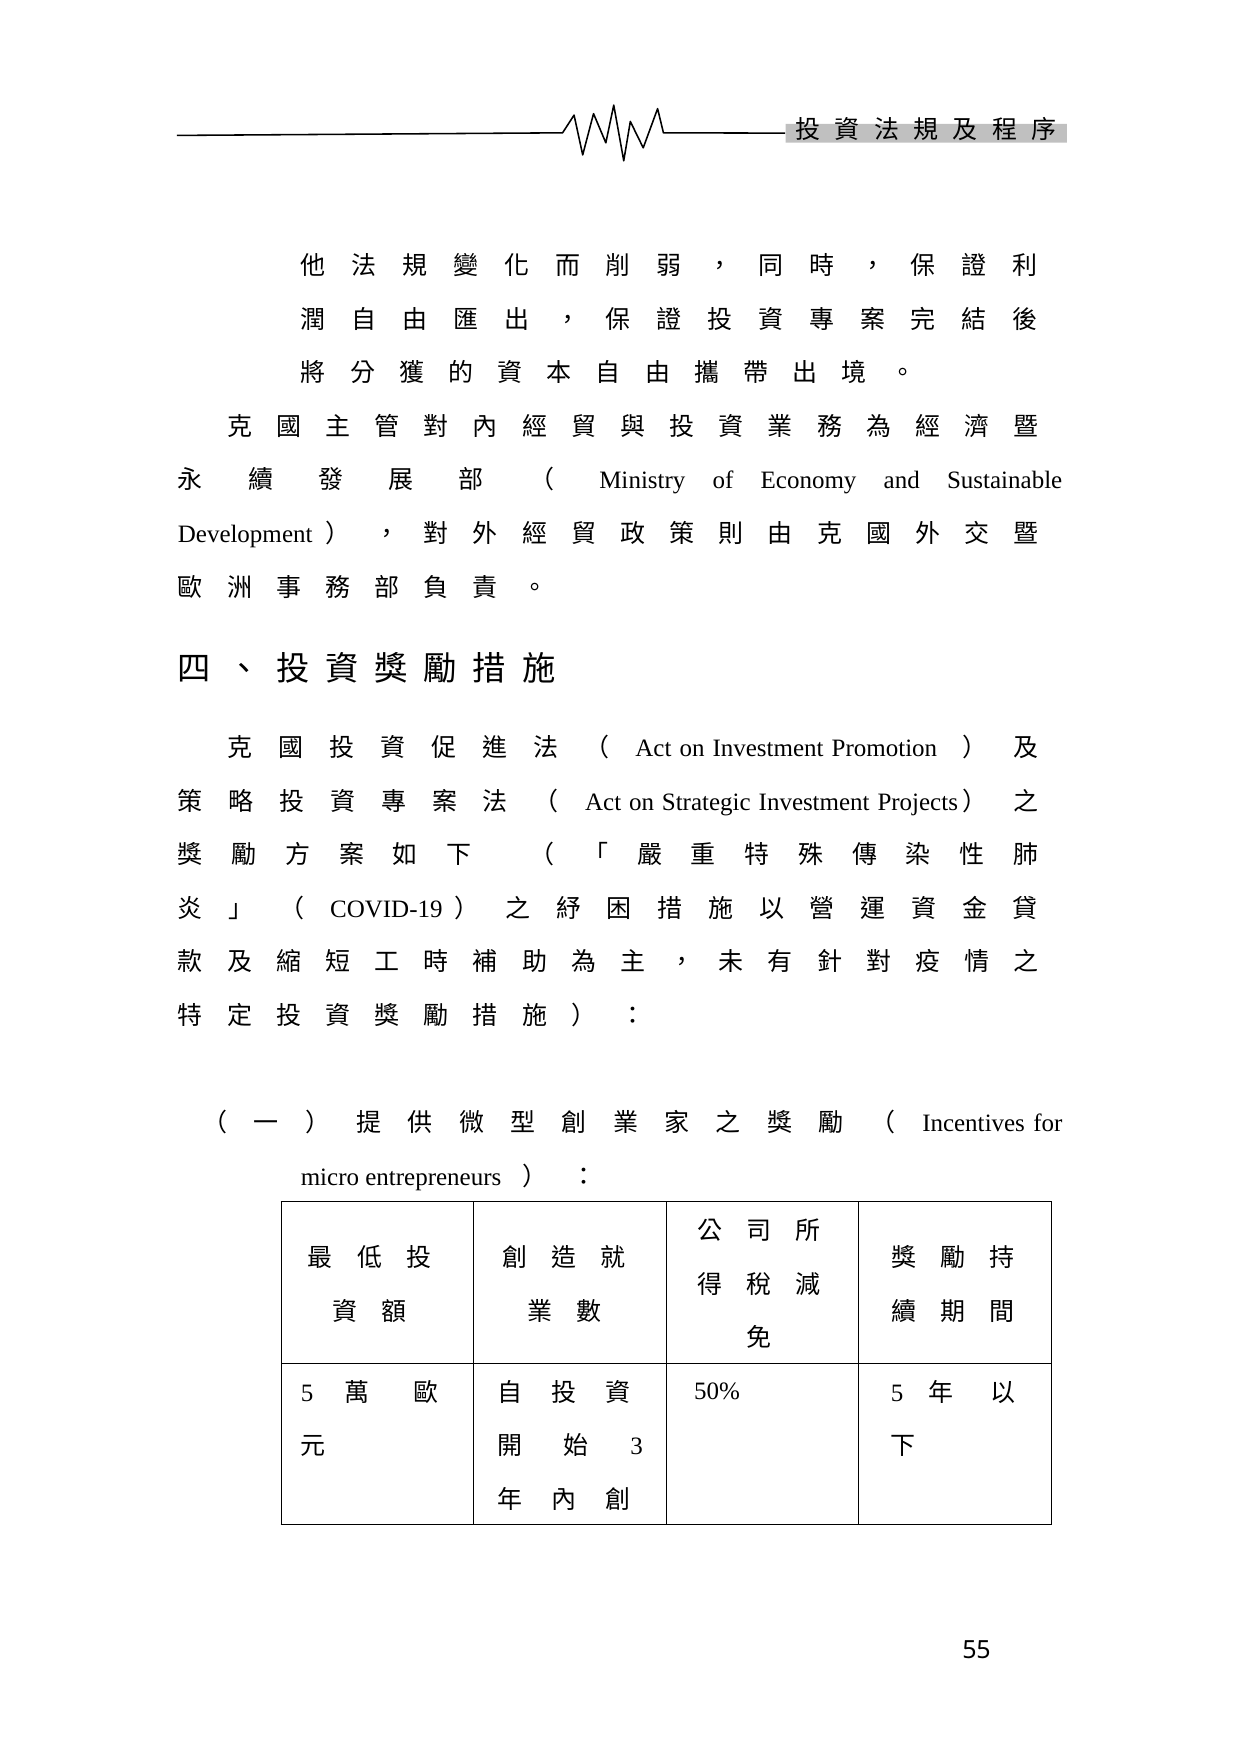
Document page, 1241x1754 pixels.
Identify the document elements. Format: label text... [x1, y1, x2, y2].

table_cell 5年以下 [859, 1364, 1051, 1524]
text 四、投資獎勵措施 [178, 639, 1063, 692]
text 克國主管對內經貿與投資業務為經濟暨永續發展部（Ministry of Economy and Sustainable Development），對外經貿政策則由克國外交暨歐洲事務部負責。 [178, 398, 1063, 612]
table_cell 自投資開始3年內創造3個以上就業機會 [474, 1364, 666, 1524]
text 克國投資促進法（Act on Investment Promotion）及策略投資專案法（Act on Strategic Investment Projects）之獎勵方案如下 （「嚴重特殊傳染性肺炎」（COVID-19）之紓困措施以營運資金貸款及縮短工時補助為主，未有針對疫情之特定投資獎勵措施）： [178, 719, 1063, 1040]
table_header 創造就業數 [474, 1202, 666, 1363]
table_cell 5萬歐元 [282, 1364, 473, 1524]
table_cell 50% [667, 1364, 858, 1524]
text （一）提供微型創業家之獎勵（Incentives for micro entrepreneurs）： [202, 1094, 1063, 1201]
table_header 最低投資額 [282, 1202, 473, 1363]
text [202, 237, 1063, 398]
table_header 公司所得稅減免 [667, 1202, 858, 1363]
table_header 獎勵持續期間 [859, 1202, 1051, 1363]
